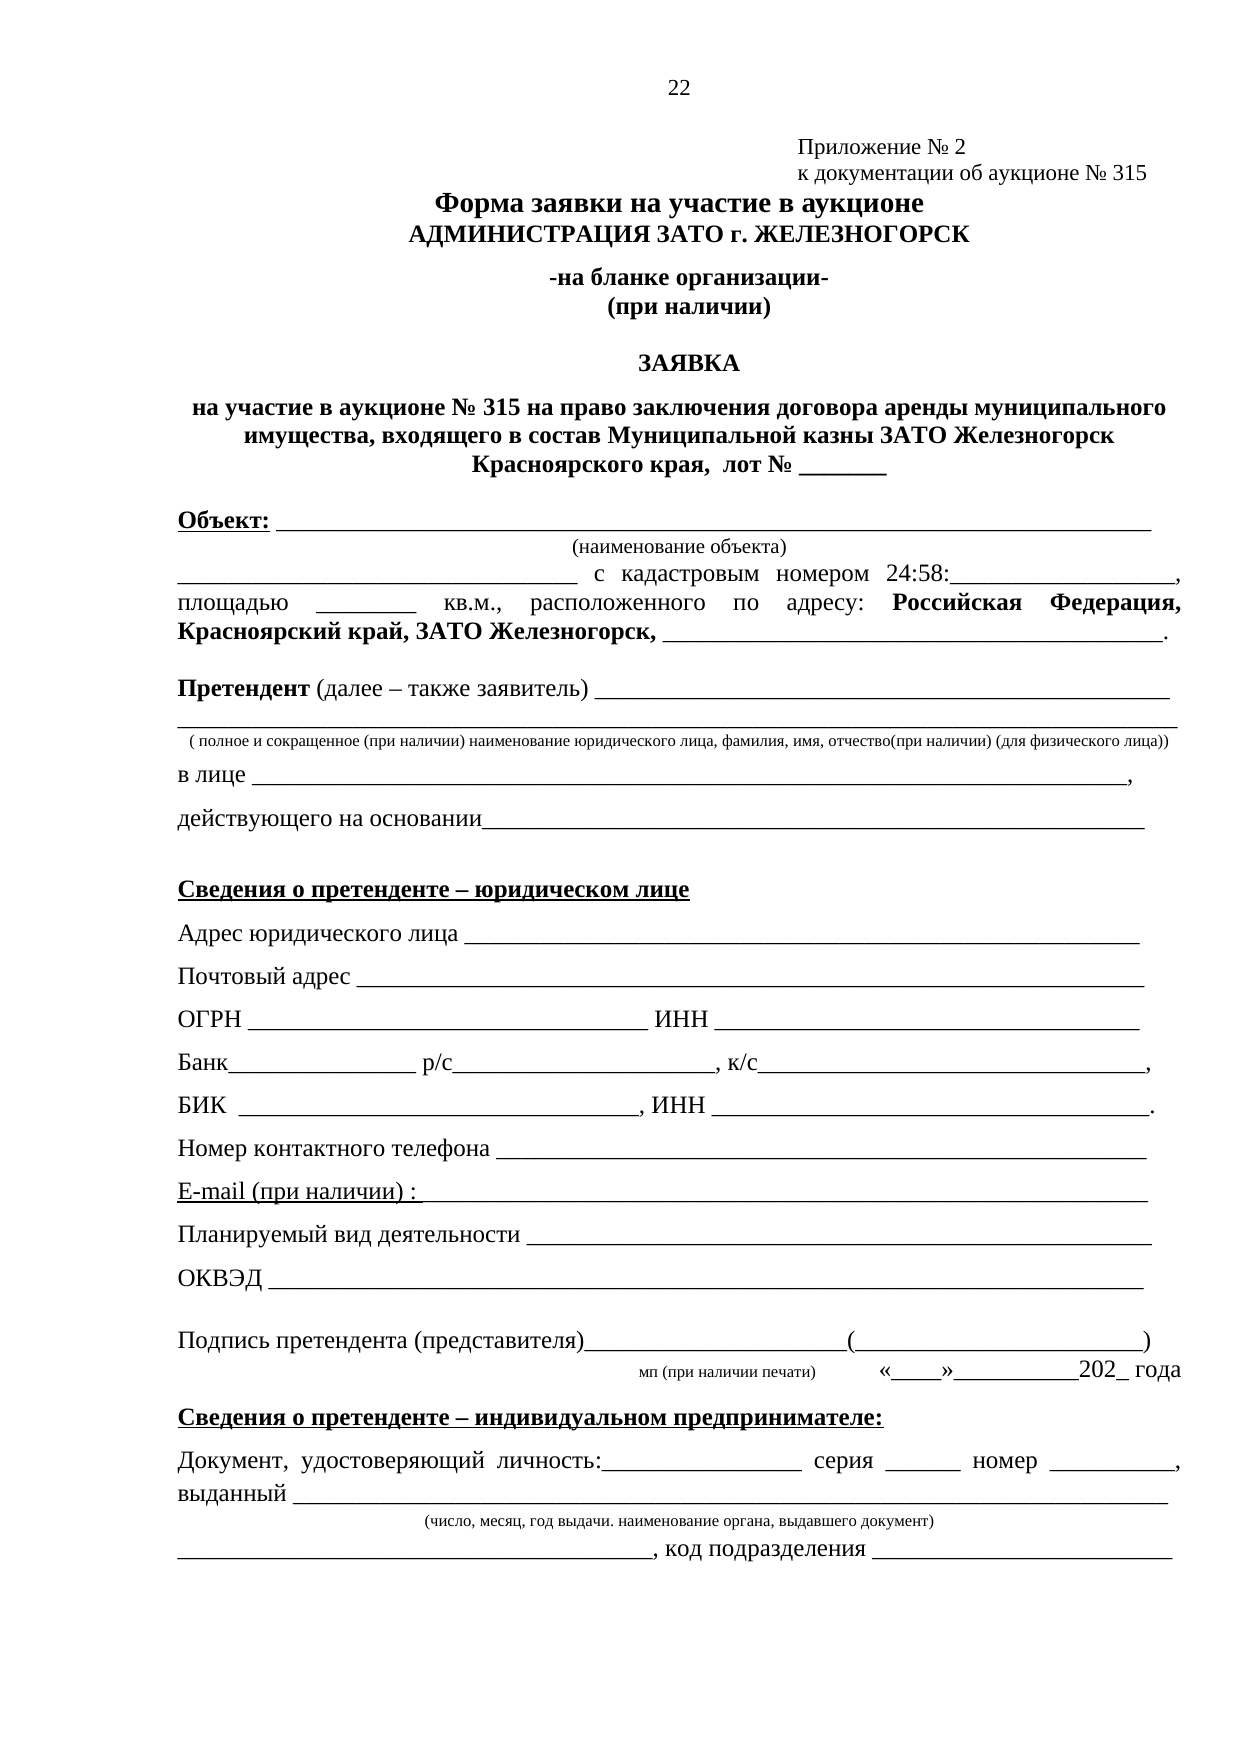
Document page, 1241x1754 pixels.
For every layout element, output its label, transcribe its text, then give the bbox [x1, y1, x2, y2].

text Планируемый вид деятельности __________________________________________________ [177, 1219, 1181, 1248]
text в лице ______________________________________________________________________, [177, 759, 1181, 788]
text ______________________________________, код подразделения ________________________ [177, 1533, 1181, 1562]
text Претендент (далее – также заявитель) ______________________________________________ [177, 673, 1181, 702]
text Номер контактного телефона ____________________________________________________ [177, 1133, 1181, 1162]
text ________________________________________________________________________________ [177, 702, 1181, 731]
text -на бланке организации- [177, 262, 1201, 291]
text Почтовый адрес _______________________________________________________________ [177, 961, 1181, 989]
text к документации об аукционе № 315 [797, 159, 1181, 186]
text Сведения о претенденте – юридическом лице [177, 874, 1181, 903]
text E-mail (при наличии) : __________________________________________________________ [177, 1176, 1181, 1205]
text мп (при наличии печати) «____»__________202_ года [177, 1354, 1181, 1382]
text ________________________________ с кадастровым номером 24:58:__________________, площадью ________ кв.м., расположенного по адресу: Российская Федерация, Красноярский край, ЗАТО Железногорск, ________________________________________. [177, 558, 1181, 644]
text Объект: ______________________________________________________________________ [177, 506, 1181, 534]
text ОГРН ________________________________ ИНН __________________________________ [177, 1004, 1181, 1033]
text Форма заявки на участие в аукционе [177, 186, 1181, 219]
text (при наличии) [177, 291, 1201, 320]
text Документ, удостоверяющий личность:________________ серия ______ номер __________, выданный ______________________________________________________________________ [177, 1445, 1181, 1507]
text Адрес юридического лица ______________________________________________________ [177, 918, 1181, 946]
text АДМИНИСТРАЦИЯ ЗАТО г. ЖЕЛЕЗНОГОРСК [177, 219, 1201, 248]
text БИК ________________________________, ИНН ___________________________________. [177, 1090, 1181, 1119]
subtitle Красноярского края, лот № _______ [177, 449, 1181, 478]
text ЗАЯВКА [177, 348, 1201, 377]
subtitle на участие в аукционе № 315 на право заключения договора аренды муниципального имущества, входящего в состав Муниципальной казны ЗАТО Железногорск [177, 392, 1181, 449]
text действующего на основании_____________________________________________________ [177, 803, 1181, 831]
text ( полное и сокращенное (при наличии) наименование юридического лица, фамилия, имя, отчество(при наличии) (для физического лица)) [177, 731, 1181, 750]
text Банк_______________ р/с_____________________, к/с_______________________________, [177, 1047, 1181, 1076]
text Сведения о претенденте – индивидуальном предпринимателе: [177, 1402, 1181, 1430]
text ОКВЭД ______________________________________________________________________ [177, 1263, 1181, 1291]
text Подпись претендента (представителя)_____________________(_______________________) [177, 1325, 1181, 1354]
text Приложение № 2 [797, 133, 1181, 159]
text (число, месяц, год выдачи. наименование органа, выдавшего документ) [177, 1511, 1181, 1530]
text (наименование объекта) [177, 534, 1181, 558]
